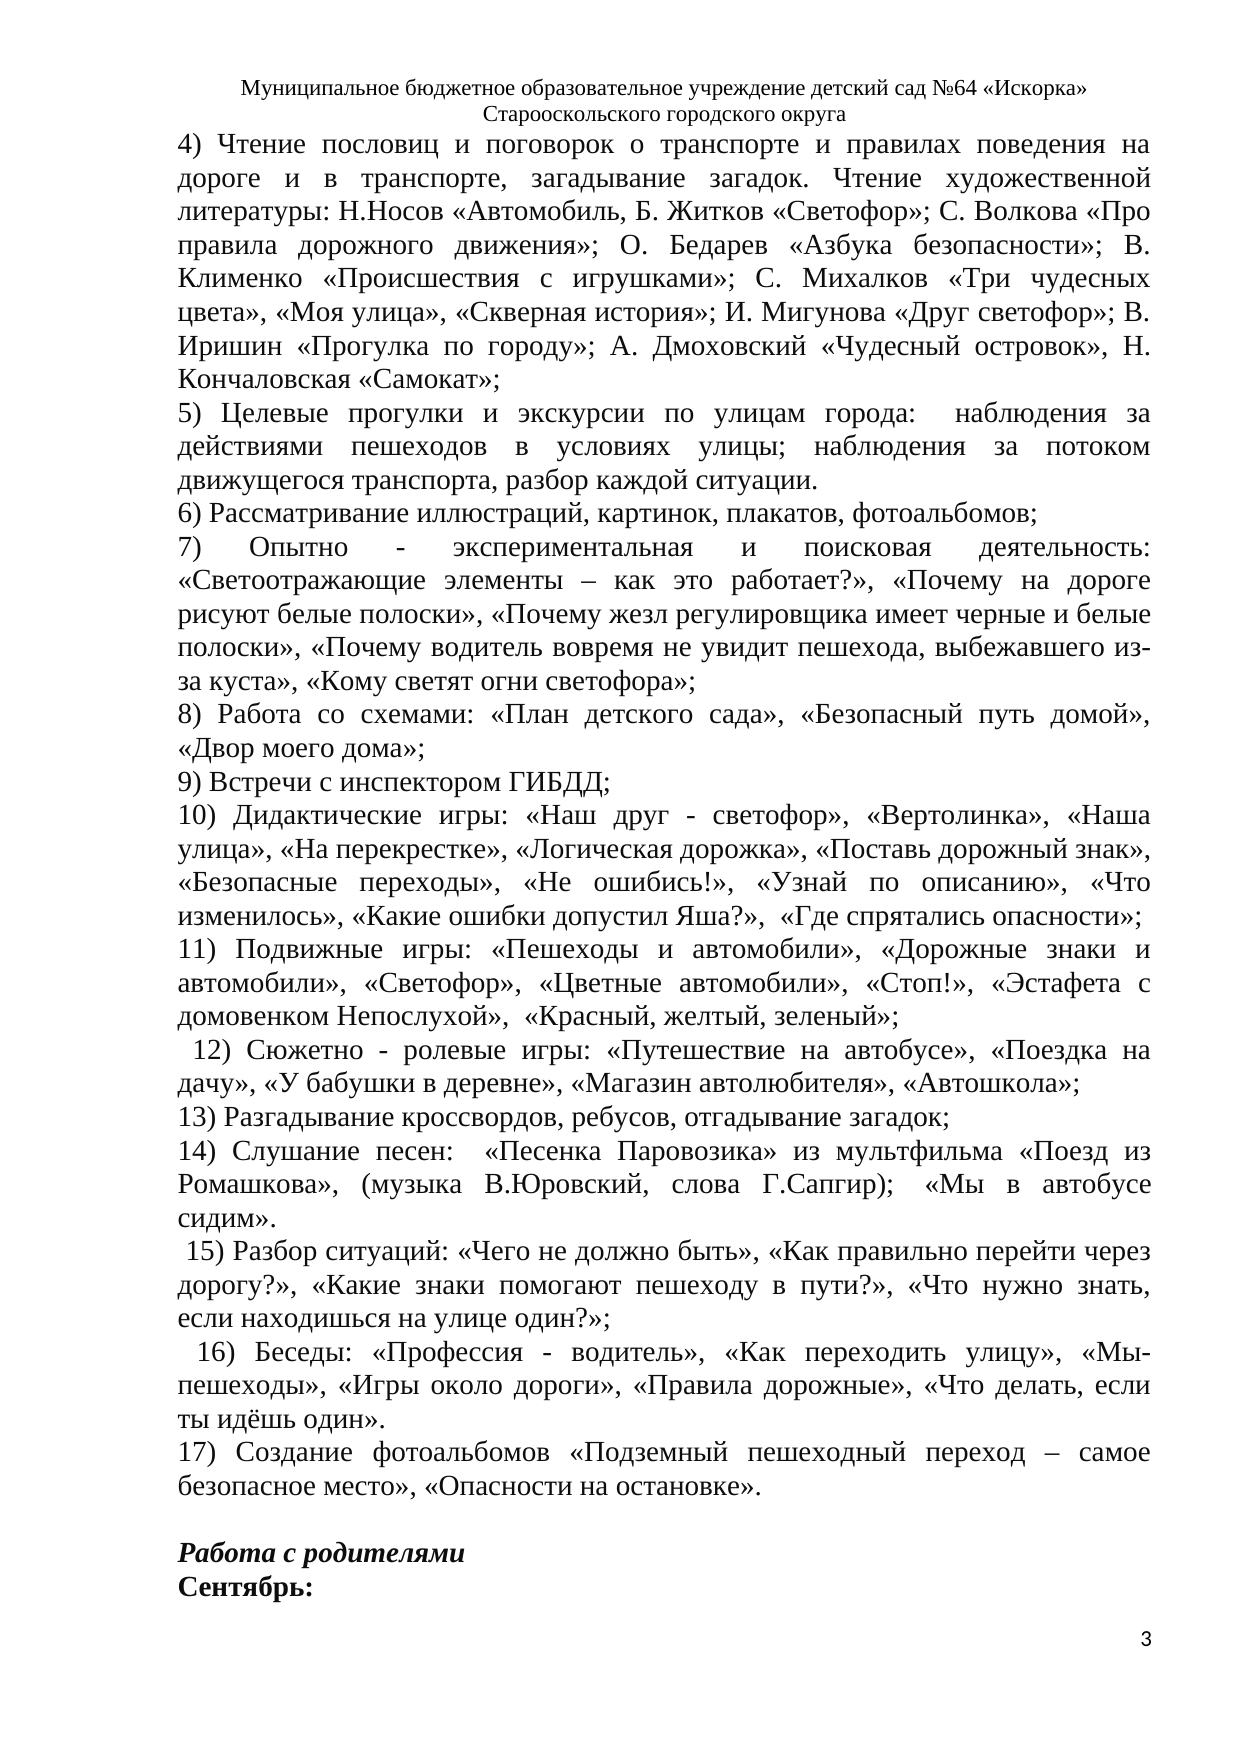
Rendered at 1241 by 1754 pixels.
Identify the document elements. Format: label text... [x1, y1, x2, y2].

text 5) Целевые прогулки и экскурсии по улицам города: наблюдения за действиями пешеходов в условиях улицы; наблюдения за потоком движущегося транспорта, разбор каждой ситуации. [177, 395, 1152, 495]
text 12) Сюжетно - ролевые игры: «Путешествие на автобусе», «Поездка на дачу», «У бабушки в деревне», «Магазин автолюбителя», «Автошкола»; [177, 1032, 1152, 1099]
text Работа с родителями [177, 1535, 1152, 1569]
text 16) Беседы: «Профессия - водитель», «Как переходить улицу», «Мы-пешеходы», «Игры около дороги», «Правила дорожные», «Что делать, если ты идёшь один». [177, 1334, 1152, 1434]
text 17) Создание фотоальбомов «Подземный пешеходный переход – самое безопасное место», «Опасности на остановке». [177, 1434, 1152, 1502]
text 11) Подвижные игры: «Пешеходы и автомобили», «Дорожные знаки и автомобили», «Светофор», «Цветные автомобили», «Стоп!», «Эстафета с домовенком Непослухой», «Красный, желтый, зеленый»; [177, 931, 1152, 1032]
text Сентябрь: [177, 1569, 1152, 1602]
text 9) Встречи с инспектором ГИБДД; [177, 764, 1152, 797]
text 13) Разгадывание кроссвордов, ребусов, отгадывание загадок; [177, 1099, 1152, 1133]
text 6) Рассматривание иллюстраций, картинок, плакатов, фотоальбомов; [177, 495, 1152, 529]
text 4) Чтение пословиц и поговорок о транспорте и правилах поведения на дороге и в транспорте, загадывание загадок. Чтение художественной литературы: Н.Носов «Автомобиль, Б. Житков «Светофор»; С. Волкова «Про правила дорожного движения»; О. Бедарев «Азбука безопасности»; В. Клименко «Происшествия с игрушками»; С. Михалков «Три чудесных цвета», «Моя улица», «Скверная история»; И. Мигунова «Друг светофор»; В. Иришин «Прогулка по городу»; А. Дмоховский «Чудесный островок», Н. Кончаловская «Самокат»; [177, 126, 1152, 395]
text 7) Опытно - экспериментальная и поисковая деятельность: «Светоотражающие элементы – как это работает?», «Почему на дороге рисуют белые полоски», «Почему жезл регулировщика имеет черные и белые полоски», «Почему водитель вовремя не увидит пешехода, выбежавшего из-за куста», «Кому светят огни светофора»; [177, 529, 1152, 697]
text 10) Дидактические игры: «Наш друг - светофор», «Вертолинка», «Наша улица», «На перекрестке», «Логическая дорожка», «Поставь дорожный знак», «Безопасные переходы», «Не ошибись!», «Узнай по описанию», «Что изменилось», «Какие ошибки допустил Яша?», «Где спрятались опасности»; [177, 797, 1152, 931]
text 14) Слушание песен: «Песенка Паровозика» из мультфильма «Поезд из Ромашкова», (музыка В.Юровский, слова Г.Сапгир); «Мы в автобусе сидим». [177, 1133, 1152, 1233]
text 15) Разбор ситуаций: «Чего не должно быть», «Как правильно перейти через дорогу?», «Какие знаки помогают пешеходу в пути?», «Что нужно знать, если находишься на улице один?»; [177, 1233, 1152, 1334]
text 8) Работа со схемами: «План детского сада», «Безопасный путь домой», «Двор моего дома»; [177, 697, 1152, 764]
